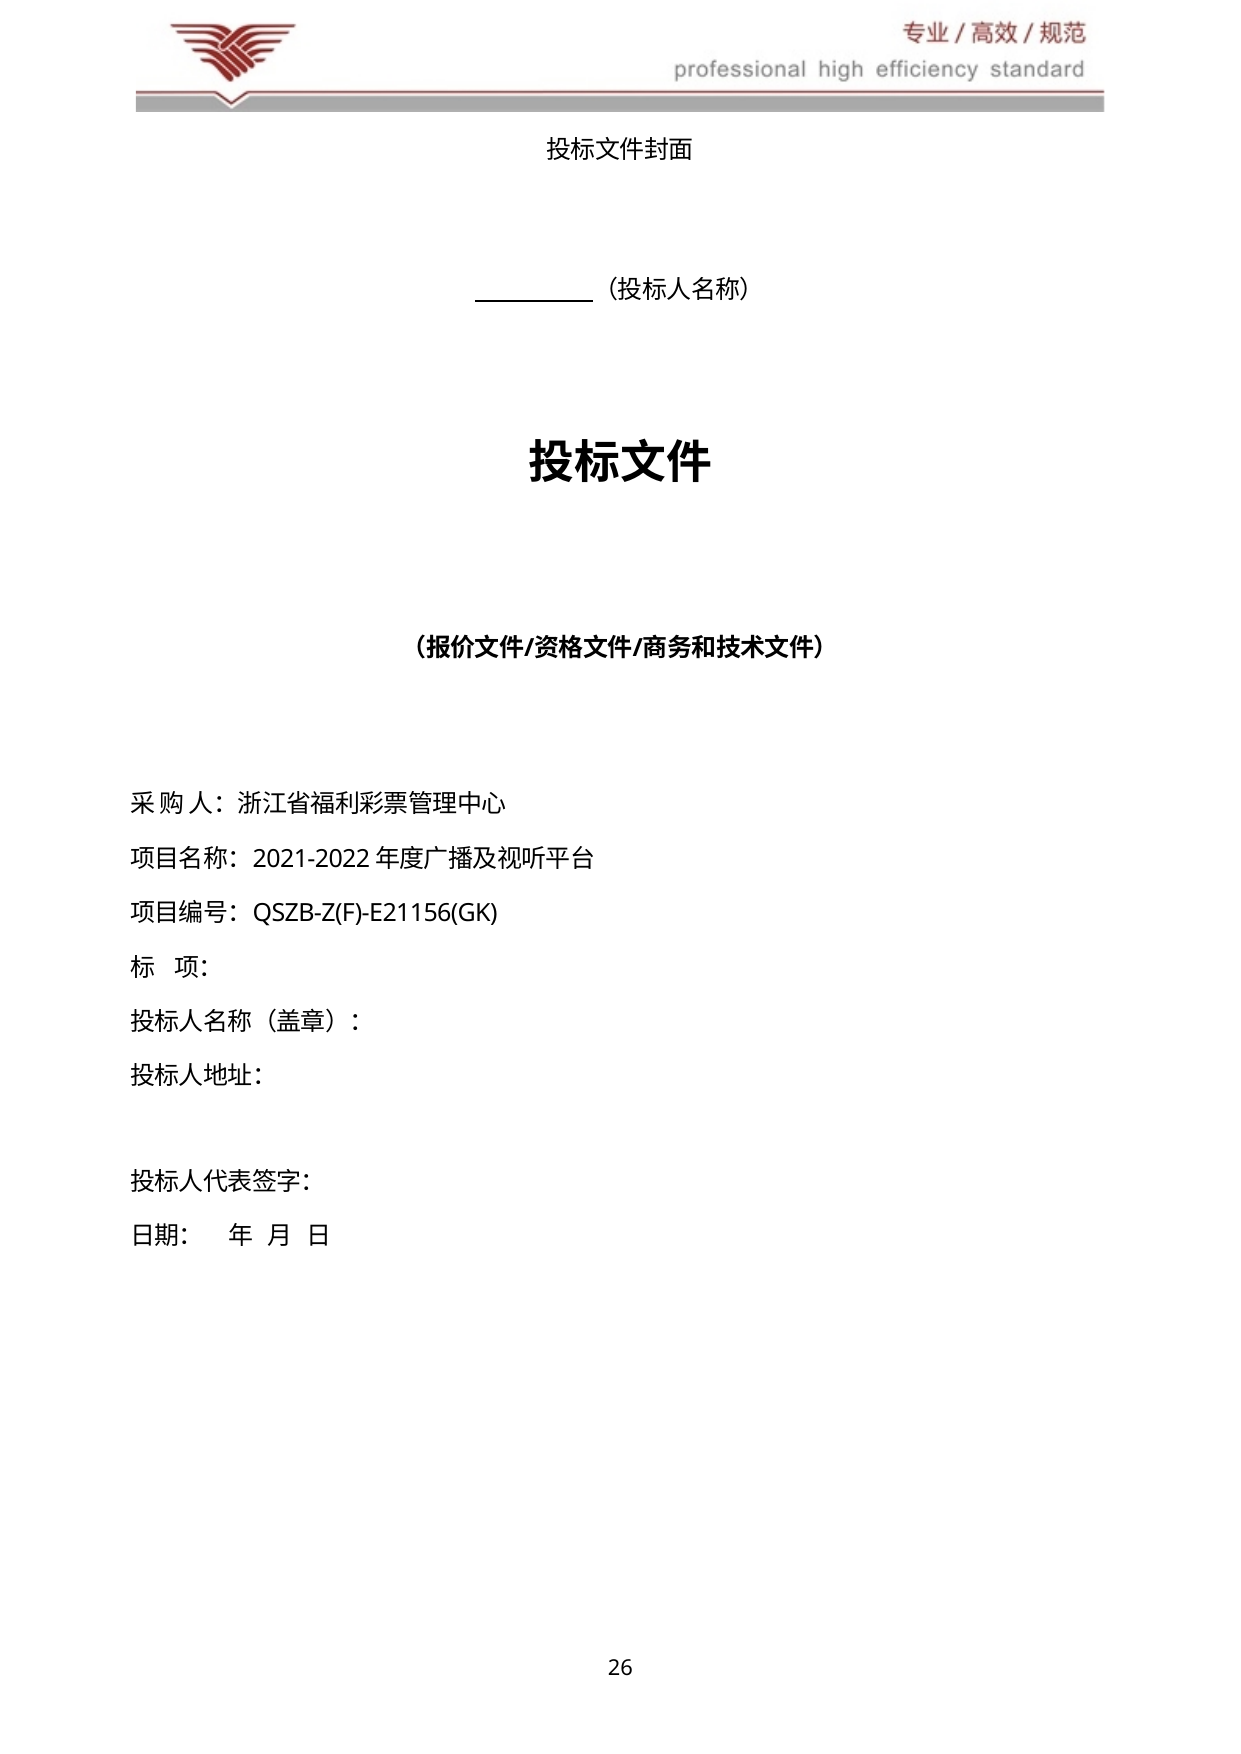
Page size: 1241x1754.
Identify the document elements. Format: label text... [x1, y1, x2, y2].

text 采 购 人：浙江省福利彩票管理中心 [130, 784, 1110, 820]
picture [135, 0, 1105, 112]
text 标 项： [130, 947, 1110, 983]
text 投标人地址： [130, 1056, 1110, 1092]
text 投标文件封面 [130, 130, 1110, 166]
text （报价文件/资格文件/商务和技术文件） [130, 627, 1110, 664]
text 日期： 年 月 日 [130, 1216, 1110, 1252]
text 投标人代表签字： [130, 1161, 1110, 1197]
text 投标文件 [130, 426, 1110, 492]
text 项目名称：2021-2022年度广播及视听平台 [130, 838, 1110, 874]
text 项目编号：QSZB-Z(F)-E21156(GK) [130, 893, 1110, 929]
text 投标人名称（盖章）： [130, 1001, 1110, 1038]
text （投标人名称） [130, 269, 1110, 306]
